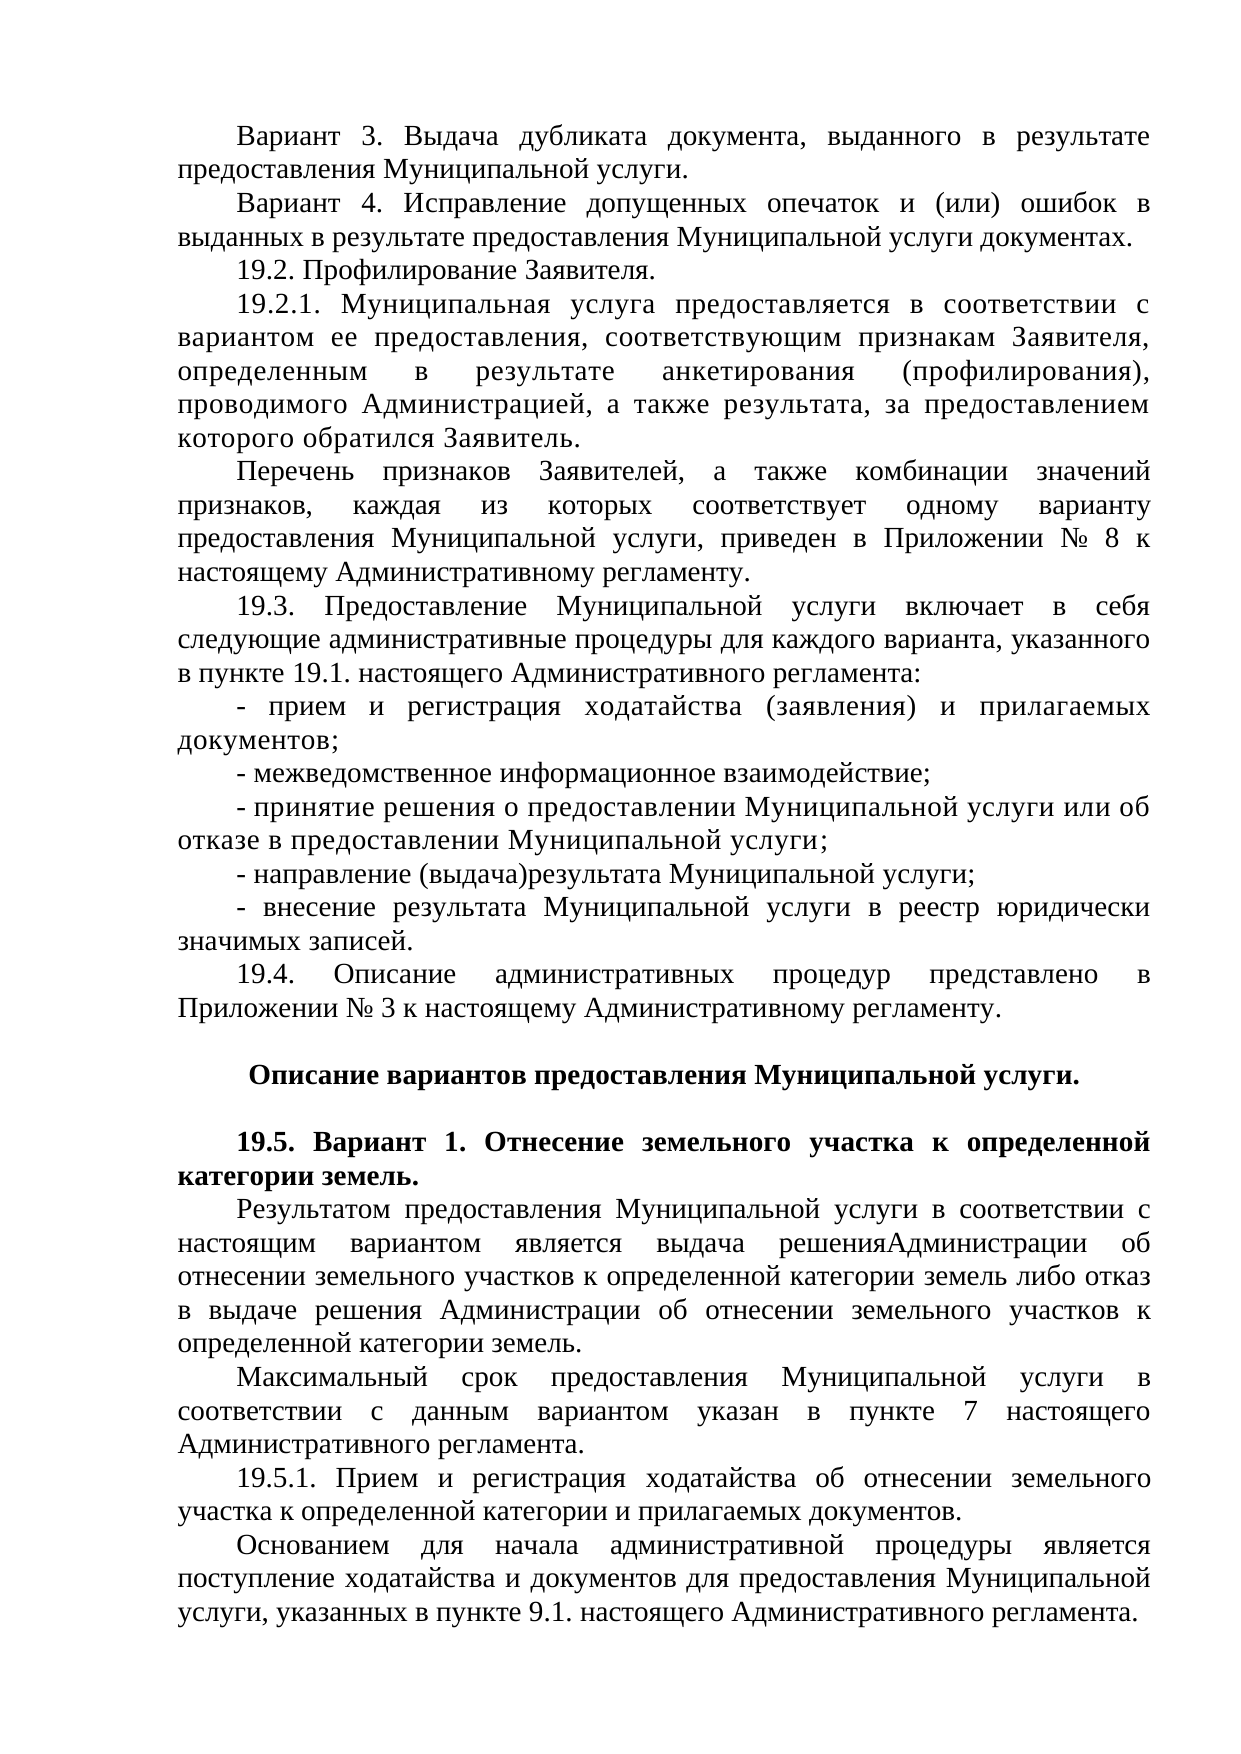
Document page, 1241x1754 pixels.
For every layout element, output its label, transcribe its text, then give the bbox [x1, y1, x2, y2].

text - внесение результата Муниципальной услуги в реестр юридически значимых записей. [177, 889, 1152, 957]
text 19.5.1. Прием и регистрация ходатайства об отнесении земельного участка к определенной категории и прилагаемых документов. [177, 1460, 1152, 1527]
text Максимальный срок предоставления Муниципальной услуги в соответствии с данным вариантом указан в пункте 7 настоящего Административного регламента. [177, 1359, 1152, 1460]
text - принятие решения о предоставлении Муниципальной услуги или об отказе в предоставлении Муниципальной услуги; [177, 789, 1152, 856]
text Результатом предоставления Муниципальной услуги в соответствии с настоящим вариантом является выдача решенияАдминистрации об отнесении земельного участков к определенной категории земель либо отказ в выдаче решения Администрации об отнесении земельного участков к определенной категории земель. [177, 1191, 1152, 1359]
text - прием и регистрация ходатайства (заявления) и прилагаемых документов; [177, 688, 1152, 755]
text Вариант 3. Выдача дубликата документа, выданного в результате предоставления Муниципальной услуги. [177, 118, 1152, 185]
text 19.3. Предоставление Муниципальной услуги включает в себя следующие административные процедуры для каждого варианта, указанного в пункте 19.1. настоящего Административного регламента: [177, 588, 1152, 688]
text 19.4. Описание административных процедур представлено в Приложении № 3 к настоящему Административному регламенту. [177, 957, 1152, 1024]
text 19.2.1. Муниципальная услуга предоставляется в соответствии с вариантом ее предоставления, соответствующим признакам Заявителя, определенным в результате анкетирования (профилирования), проводимого Администрацией, а также результата, за предоставлением которого обратился Заявитель. [177, 286, 1152, 453]
text Описание вариантов предоставления Муниципальной услуги. [177, 1057, 1152, 1091]
list 19.2. Профилирование Заявителя. [177, 252, 1152, 286]
text Вариант 4. Исправление допущенных опечаток и (или) ошибок в выданных в результате предоставления Муниципальной услуги документах. [177, 185, 1152, 252]
text Основанием для начала административной процедуры является поступление ходатайства и документов для предоставления Муниципальной услуги, указанных в пункте 9.1. настоящего Административного регламента. [177, 1527, 1152, 1627]
text Перечень признаков Заявителей, а также комбинации значений признаков, каждая из которых соответствует одному варианту предоставления Муниципальной услуги, приведен в Приложении № 8 к настоящему Административному регламенту. [177, 453, 1152, 588]
text 19.5. Вариант 1. Отнесение земельного участка к определенной категории земель. [177, 1124, 1152, 1191]
text - межведомственное информационное взаимодействие; [177, 755, 1152, 789]
text - направление (выдача)результата Муниципальной услуги; [177, 856, 1152, 889]
